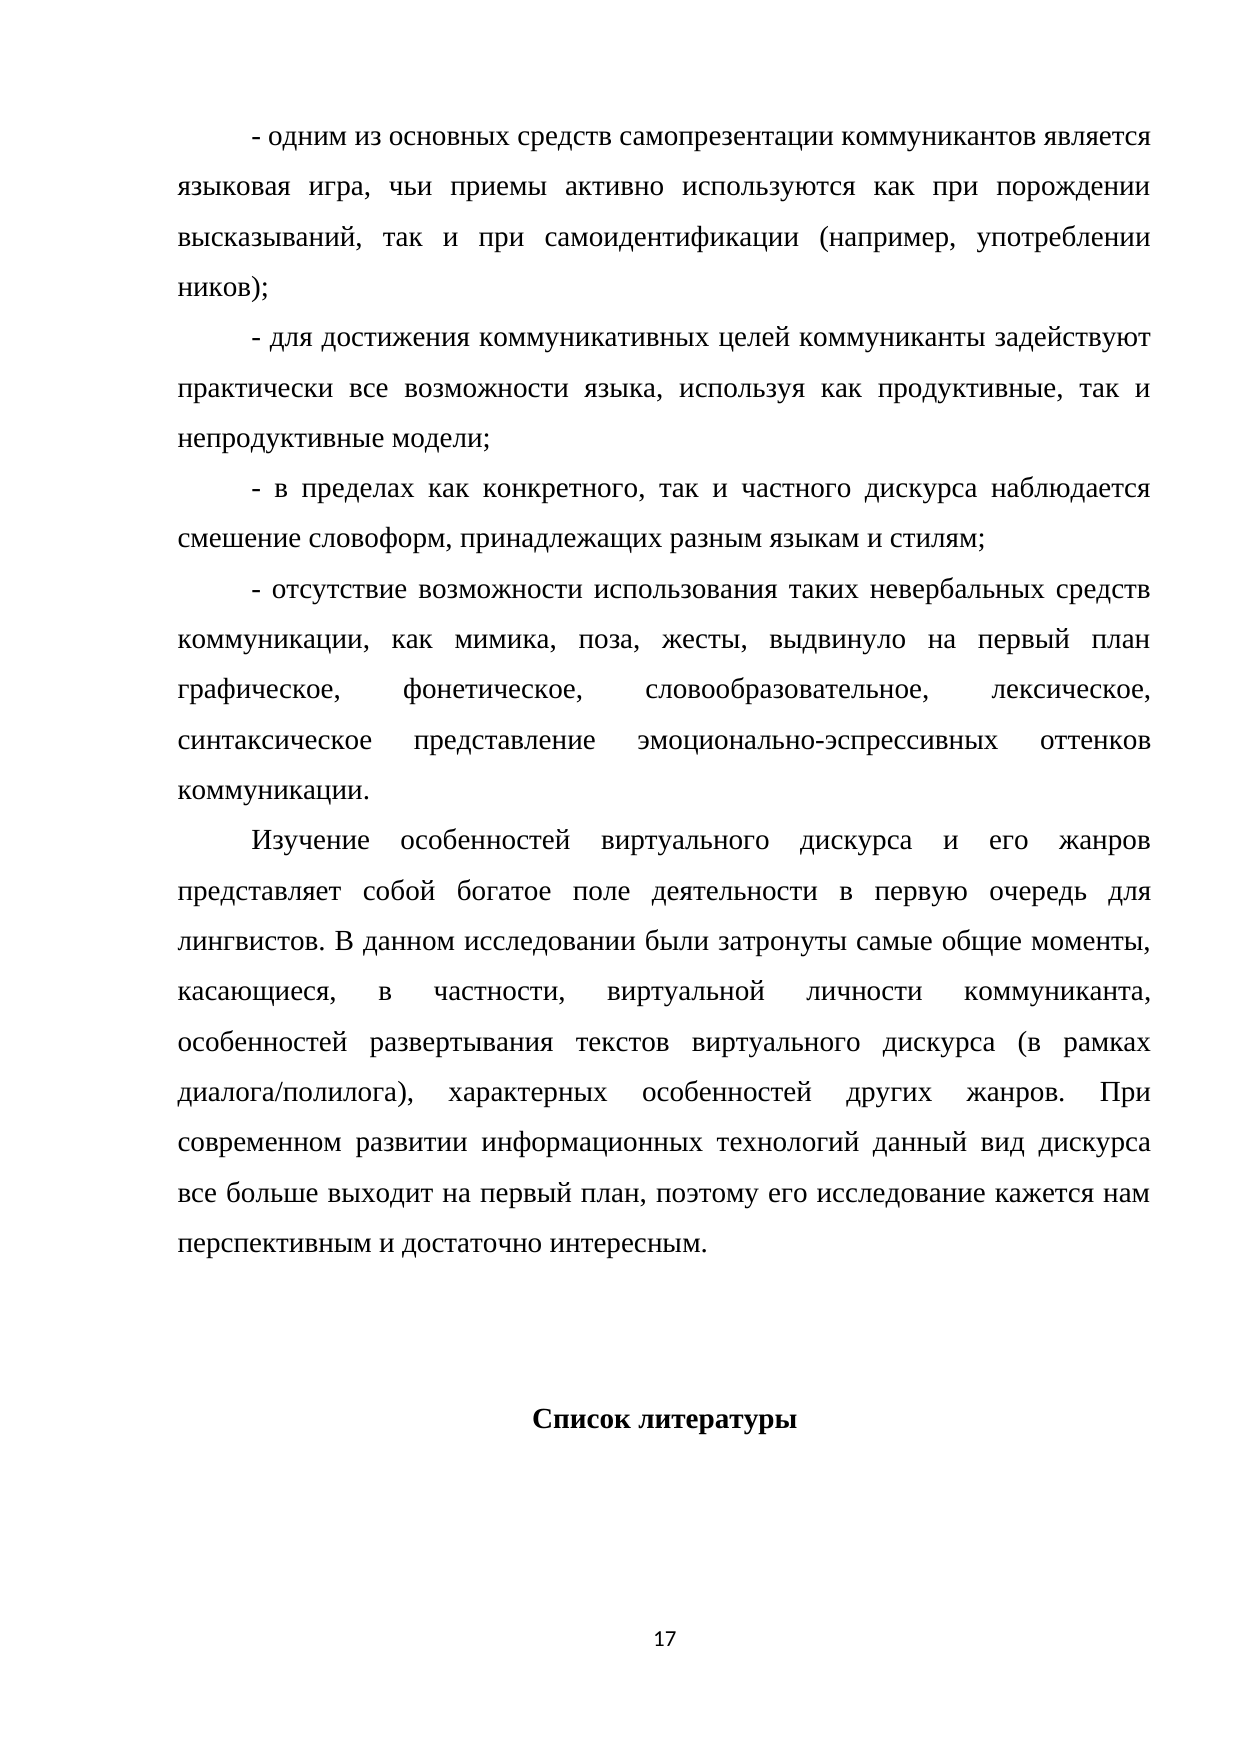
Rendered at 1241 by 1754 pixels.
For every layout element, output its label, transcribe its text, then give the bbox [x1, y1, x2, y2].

text - для достижения коммуникативных целей коммуниканты задействуют практически все возможности языка, используя как продуктивные, так и непродуктивные модели; [177, 319, 1152, 453]
text - в пределах как конкретного, так и частного дискурса наблюдается смешение словоформ, принадлежащих разным языкам и стилям; [177, 470, 1152, 554]
text Изучение особенностей виртуального дискурса и его жанров представляет собой богатое поле деятельности в первую очередь для лингвистов. В данном исследовании были затронуты самые общие моменты, касающиеся, в частности, виртуальной личности коммуниканта, особенностей развертывания текстов виртуального дискурса (в рамках диалога/полилога), характерных особенностей других жанров. При современном развитии информационных технологий данный вид дискурса все больше выходит на первый план, поэтому его исследование кажется нам перспективным и достаточно интересным. [177, 822, 1152, 1258]
subtitle Список литературы [177, 1401, 1152, 1434]
text - отсутствие возможности использования таких невербальных средств коммуникации, как мимика, поза, жесты, выдвинуло на первый план графическое, фонетическое, словообразовательное, лексическое, синтаксическое представление эмоционально-эспрессивных оттенков коммуникации. [177, 571, 1152, 806]
text - одним из основных средств самопрезентации коммуникантов является языковая игра, чьи приемы активно используются как при порождении высказываний, так и при самоидентификации (например, употреблении ников); [177, 118, 1152, 303]
